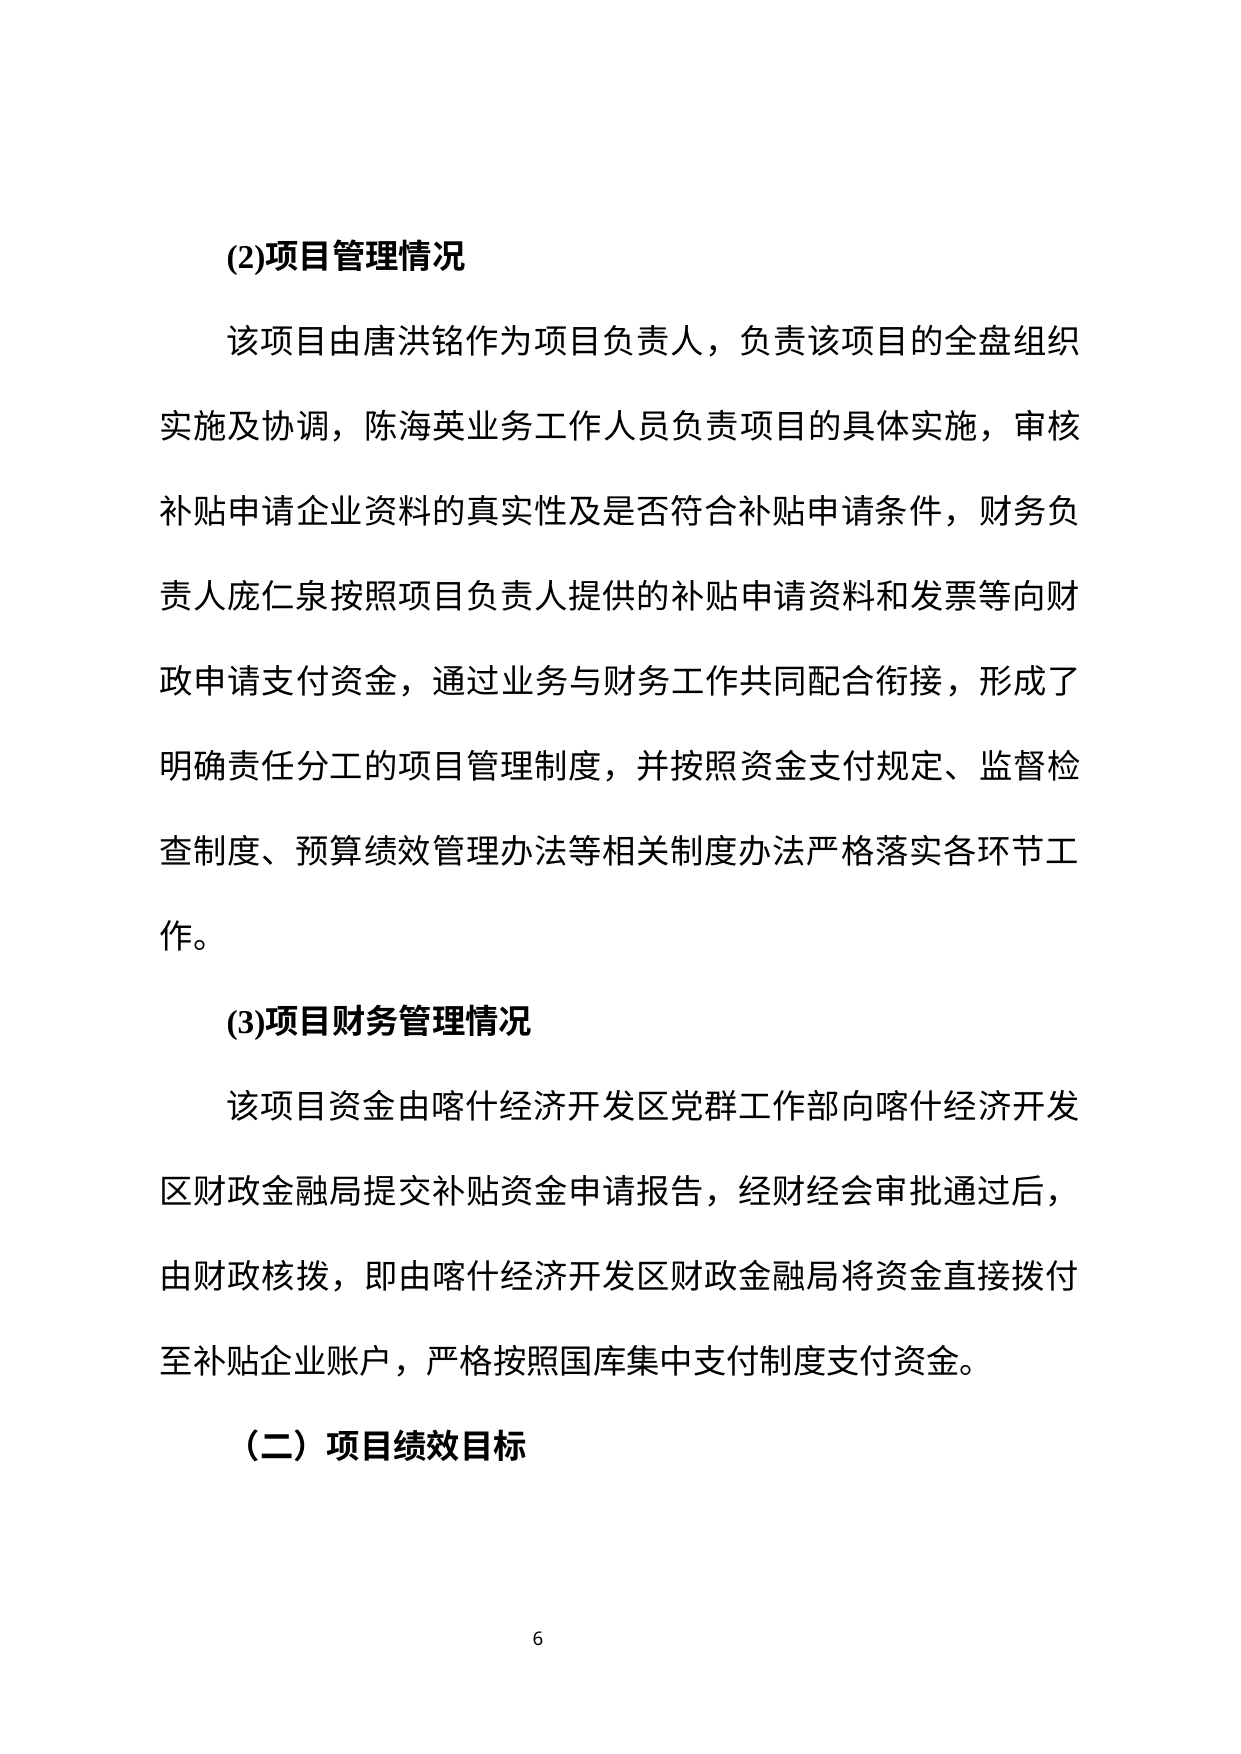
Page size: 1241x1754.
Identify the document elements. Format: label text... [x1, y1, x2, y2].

text 该项目由唐洪铭作为项目负责人，负责该项目的全盘组织实施及协调，陈海英业务工作人员负责项目的具体实施，审核补贴申请企业资料的真实性及是否符合补贴申请条件，财务负责人庞仁泉按照项目负责人提供的补贴申请资料和发票等向财政申请支付资金，通过业务与财务工作共同配合衔接，形成了明确责任分工的项目管理制度，并按照资金支付规定、监督检查制度、预算绩效管理办法等相关制度办法严格落实各环节工作。 [159, 297, 1081, 977]
subtitle (3)项目财务管理情况 [159, 977, 1081, 1062]
text 该项目资金由喀什经济开发区党群工作部向喀什经济开发区财政金融局提交补贴资金申请报告，经财经会审批通过后，由财政核拨，即由喀什经济开发区财政金融局将资金直接拨付至补贴企业账户，严格按照国库集中支付制度支付资金。 [159, 1062, 1081, 1402]
subtitle （二）项目绩效目标 [159, 1402, 1081, 1487]
subtitle (2)项目管理情况 [159, 212, 1081, 297]
